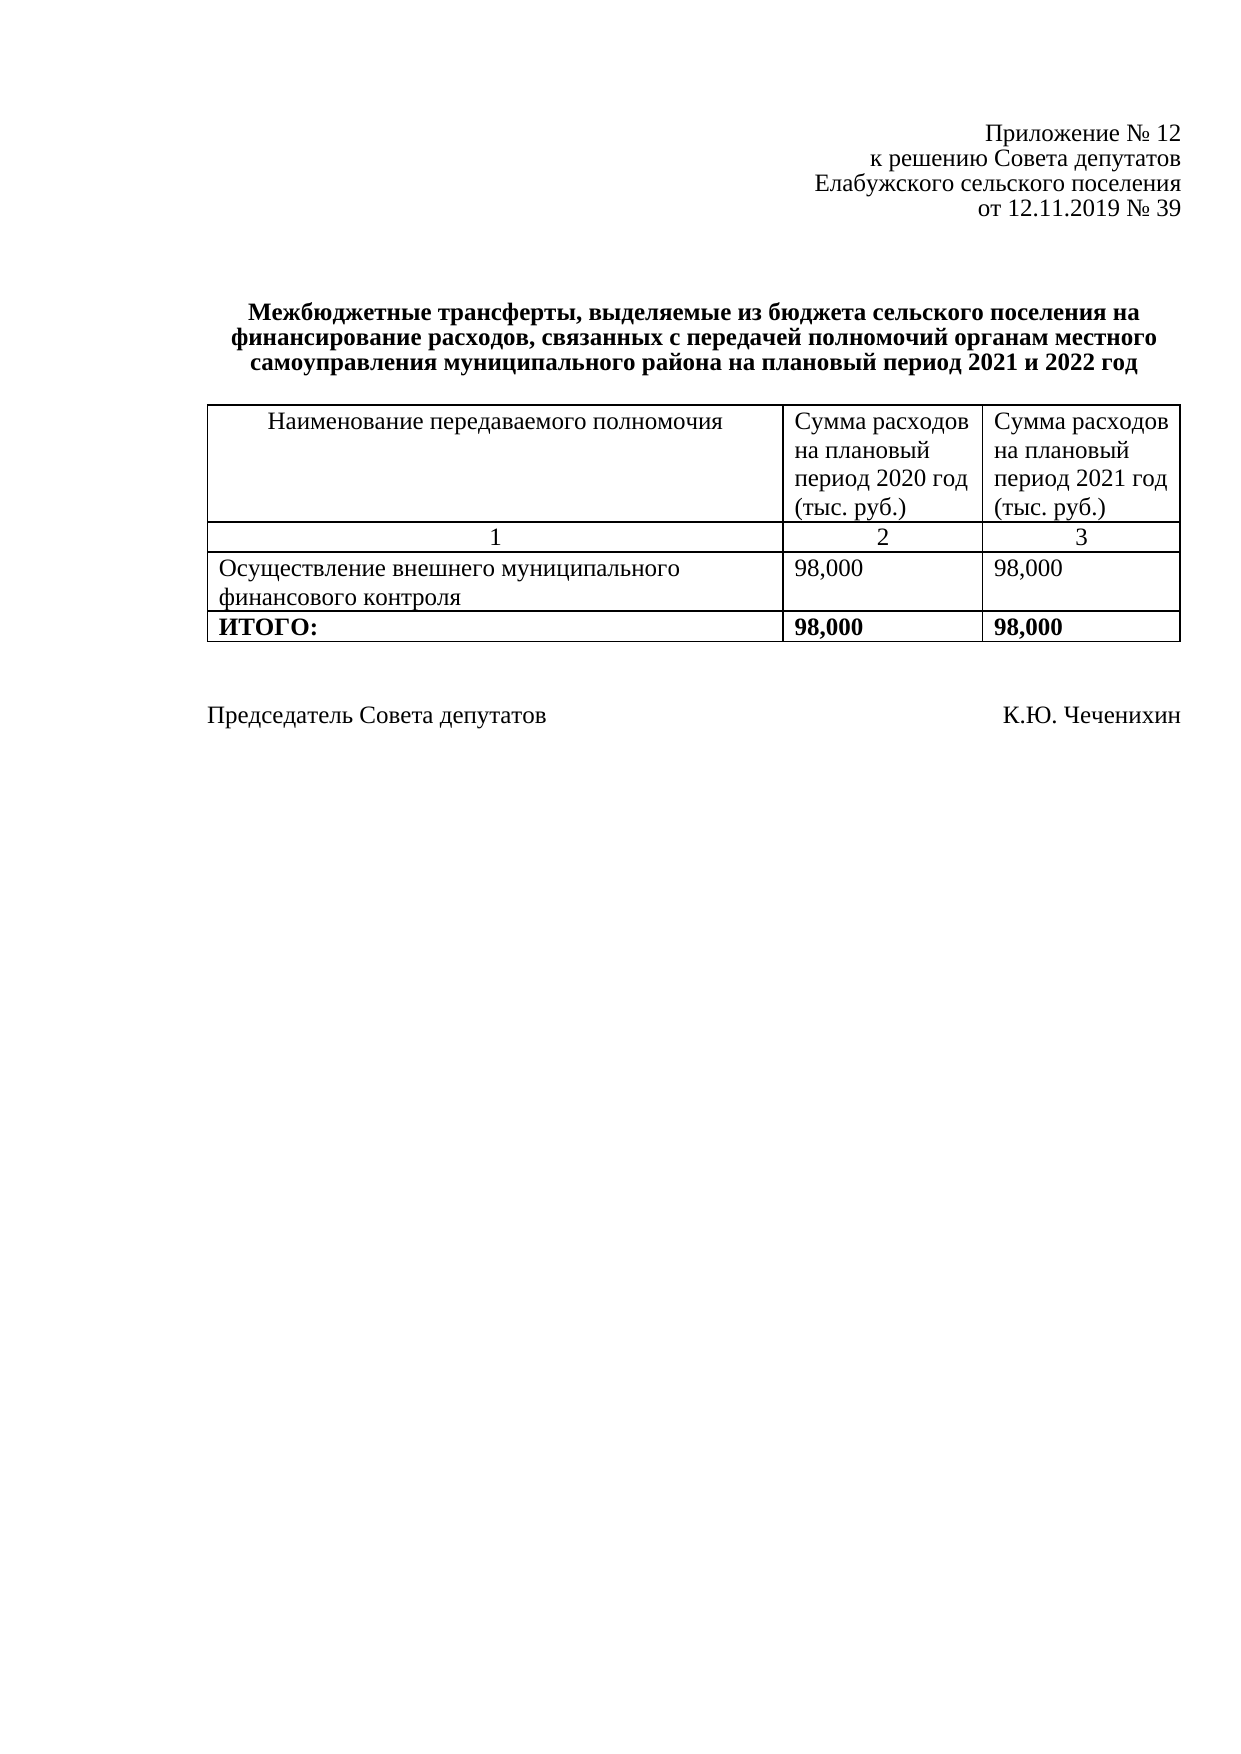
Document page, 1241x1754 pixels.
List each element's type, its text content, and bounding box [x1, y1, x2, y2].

table_cell Осуществление внешнего муниципального финансового контроля [208, 553, 782, 610]
text к решению Совета депутатов [207, 147, 1181, 172]
table_cell 98,000 [784, 612, 982, 641]
text Председатель Совета депутатов К.Ю. Чеченихин [207, 700, 1181, 728]
table_cell 1 [208, 523, 782, 551]
text Приложение № 12 [207, 118, 1181, 147]
table_cell ИТОГО: [208, 612, 782, 641]
text Межбюджетные трансферты, выделяемые из бюджета сельского поселения на финансирование расходов, связанных с передачей полномочий органам местного самоуправления муниципального района на плановый период 2021 и 2022 год [207, 301, 1181, 376]
text Елабужского сельского поселения [207, 172, 1181, 197]
table_header Наименование передаваемого полномочия [208, 406, 782, 521]
table_cell 98,000 [784, 553, 982, 610]
table_cell 98,000 [983, 612, 1179, 641]
table_cell 3 [983, 523, 1179, 551]
table_cell 98,000 [983, 553, 1179, 610]
table_header Сумма расходов на плановый период 2020 год (тыс. руб.) [784, 406, 982, 521]
table_header Сумма расходов на плановый период 2021 год (тыс. руб.) [983, 406, 1179, 521]
table_cell 2 [784, 523, 982, 551]
text от 12.11.2019 № 39 [354, 197, 1181, 222]
